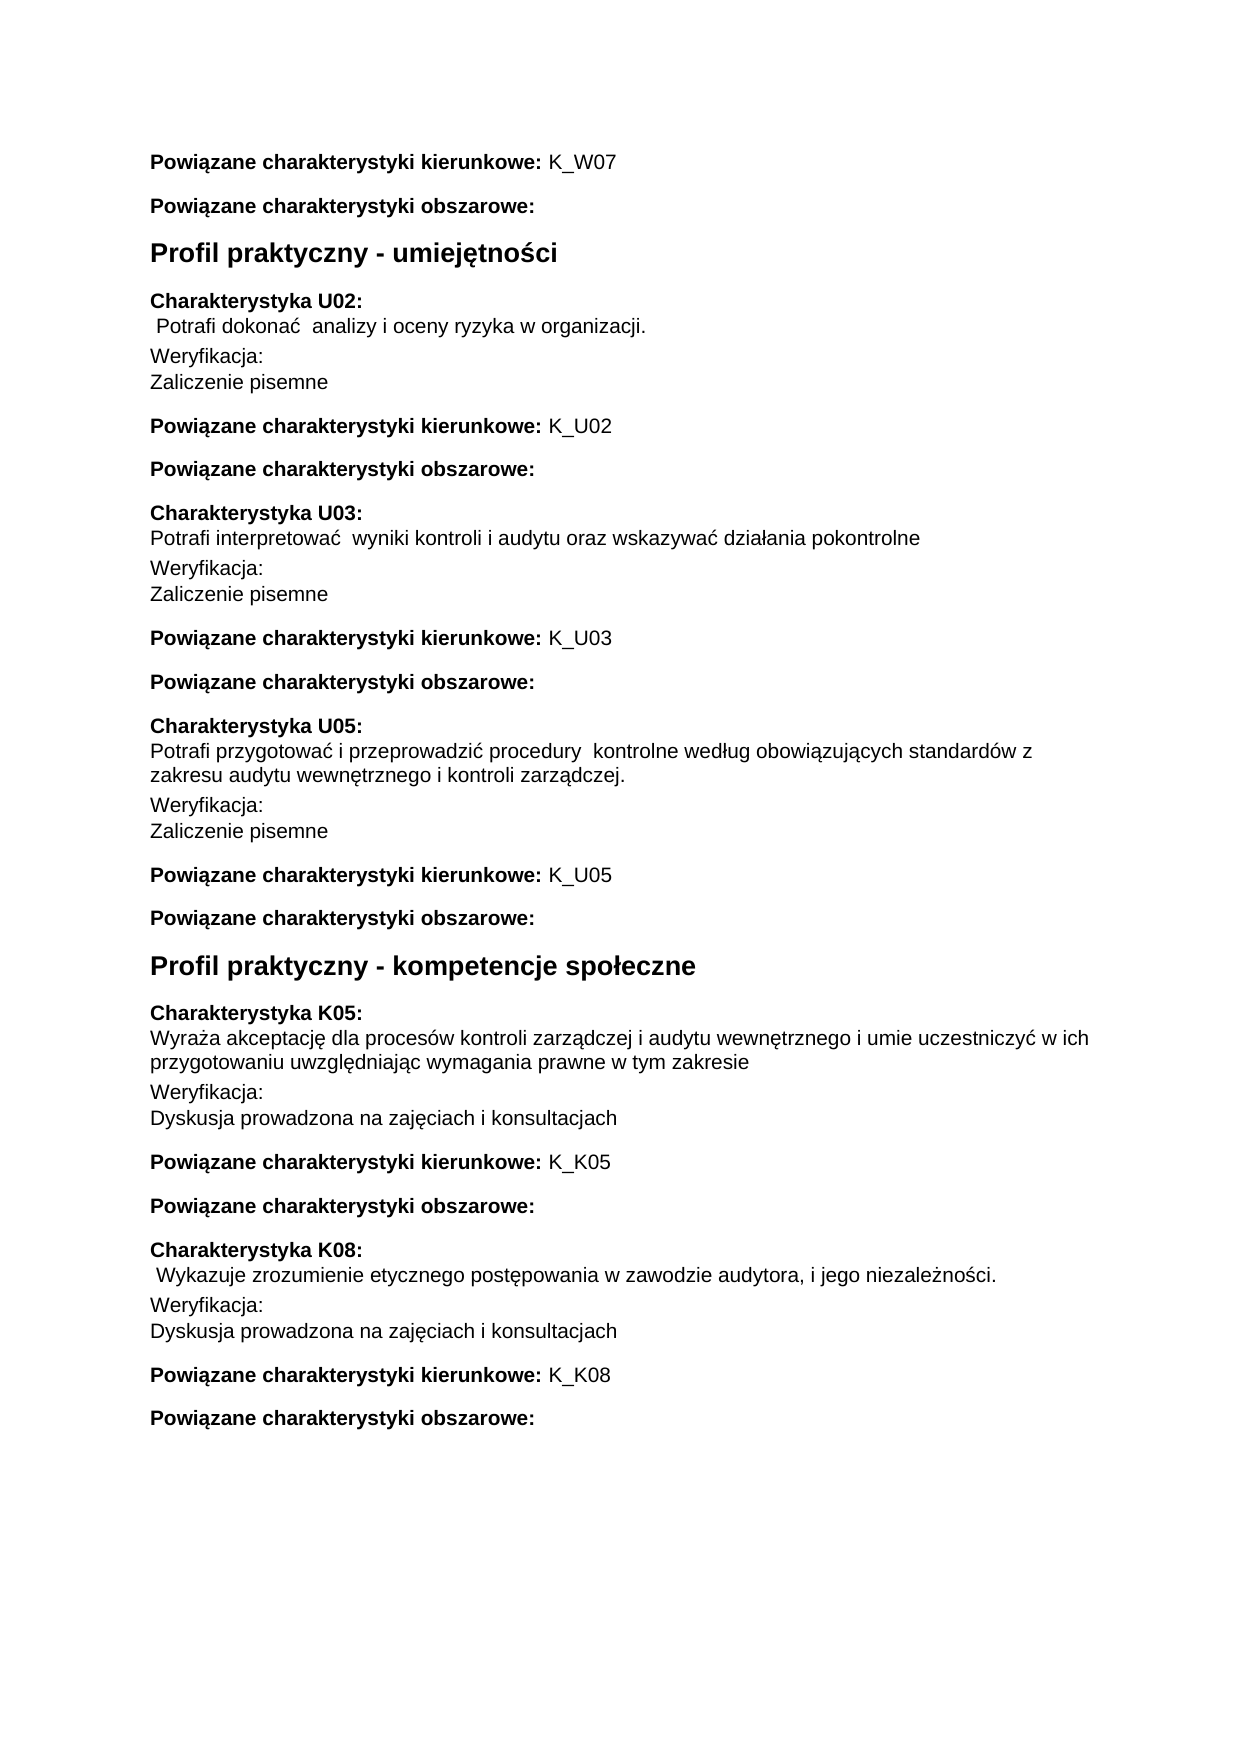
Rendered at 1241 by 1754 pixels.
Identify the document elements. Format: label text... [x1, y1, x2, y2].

text Weryfikacja: [150, 1293, 1090, 1317]
text Dyskusja prowadzona na zajęciach i konsultacjach [150, 1106, 1090, 1130]
text Weryfikacja: [150, 1080, 1090, 1104]
text Charakterystyka U02: [150, 288, 1090, 312]
text Potrafi interpretować wyniki kontroli i audytu oraz wskazywać działania pokontrolne [150, 526, 1090, 550]
subtitle Profil praktyczny - kompetencje społeczne [150, 950, 1090, 981]
text Wyraża akceptację dla procesów kontroli zarządczej i audytu wewnętrznego i umie uczestniczyć w ich przygotowaniu uwzględniając wymagania prawne w tym zakresie [150, 1026, 1090, 1074]
text Powiązane charakterystyki kierunkowe: K_U05 [150, 862, 1090, 886]
text Charakterystyka K08: [150, 1237, 1090, 1261]
text Powiązane charakterystyki obszarowe: [150, 457, 1090, 481]
text Zaliczenie pisemne [150, 370, 1090, 394]
text Potrafi przygotować i przeprowadzić procedury kontrolne według obowiązujących standardów z zakresu audytu wewnętrznego i kontroli zarządczej. [150, 738, 1090, 786]
text Powiązane charakterystyki kierunkowe: K_K08 [150, 1362, 1090, 1386]
text Powiązane charakterystyki kierunkowe: K_K05 [150, 1150, 1090, 1174]
text Powiązane charakterystyki kierunkowe: K_W07 [150, 150, 1090, 174]
text Zaliczenie pisemne [150, 819, 1090, 843]
text Powiązane charakterystyki obszarowe: [150, 1194, 1090, 1218]
text Dyskusja prowadzona na zajęciach i konsultacjach [150, 1319, 1090, 1343]
text Powiązane charakterystyki kierunkowe: K_U02 [150, 413, 1090, 437]
text Powiązane charakterystyki obszarowe: [150, 194, 1090, 218]
text Zaliczenie pisemne [150, 582, 1090, 606]
subtitle Profil praktyczny - umiejętności [150, 237, 1090, 269]
text Potrafi dokonać analizy i oceny ryzyka w organizacji. [150, 313, 1090, 337]
text Powiązane charakterystyki obszarowe: [150, 906, 1090, 930]
text Charakterystyka U03: [150, 501, 1090, 525]
text Weryfikacja: [150, 556, 1090, 580]
text Charakterystyka U05: [150, 713, 1090, 737]
text Charakterystyka K05: [150, 1001, 1090, 1025]
text Powiązane charakterystyki kierunkowe: K_U03 [150, 626, 1090, 650]
text Powiązane charakterystyki obszarowe: [150, 1406, 1090, 1430]
text Weryfikacja: [150, 793, 1090, 817]
text Powiązane charakterystyki obszarowe: [150, 670, 1090, 694]
text Weryfikacja: [150, 344, 1090, 368]
text Wykazuje zrozumienie etycznego postępowania w zawodzie audytora, i jego niezależności. [150, 1262, 1090, 1286]
